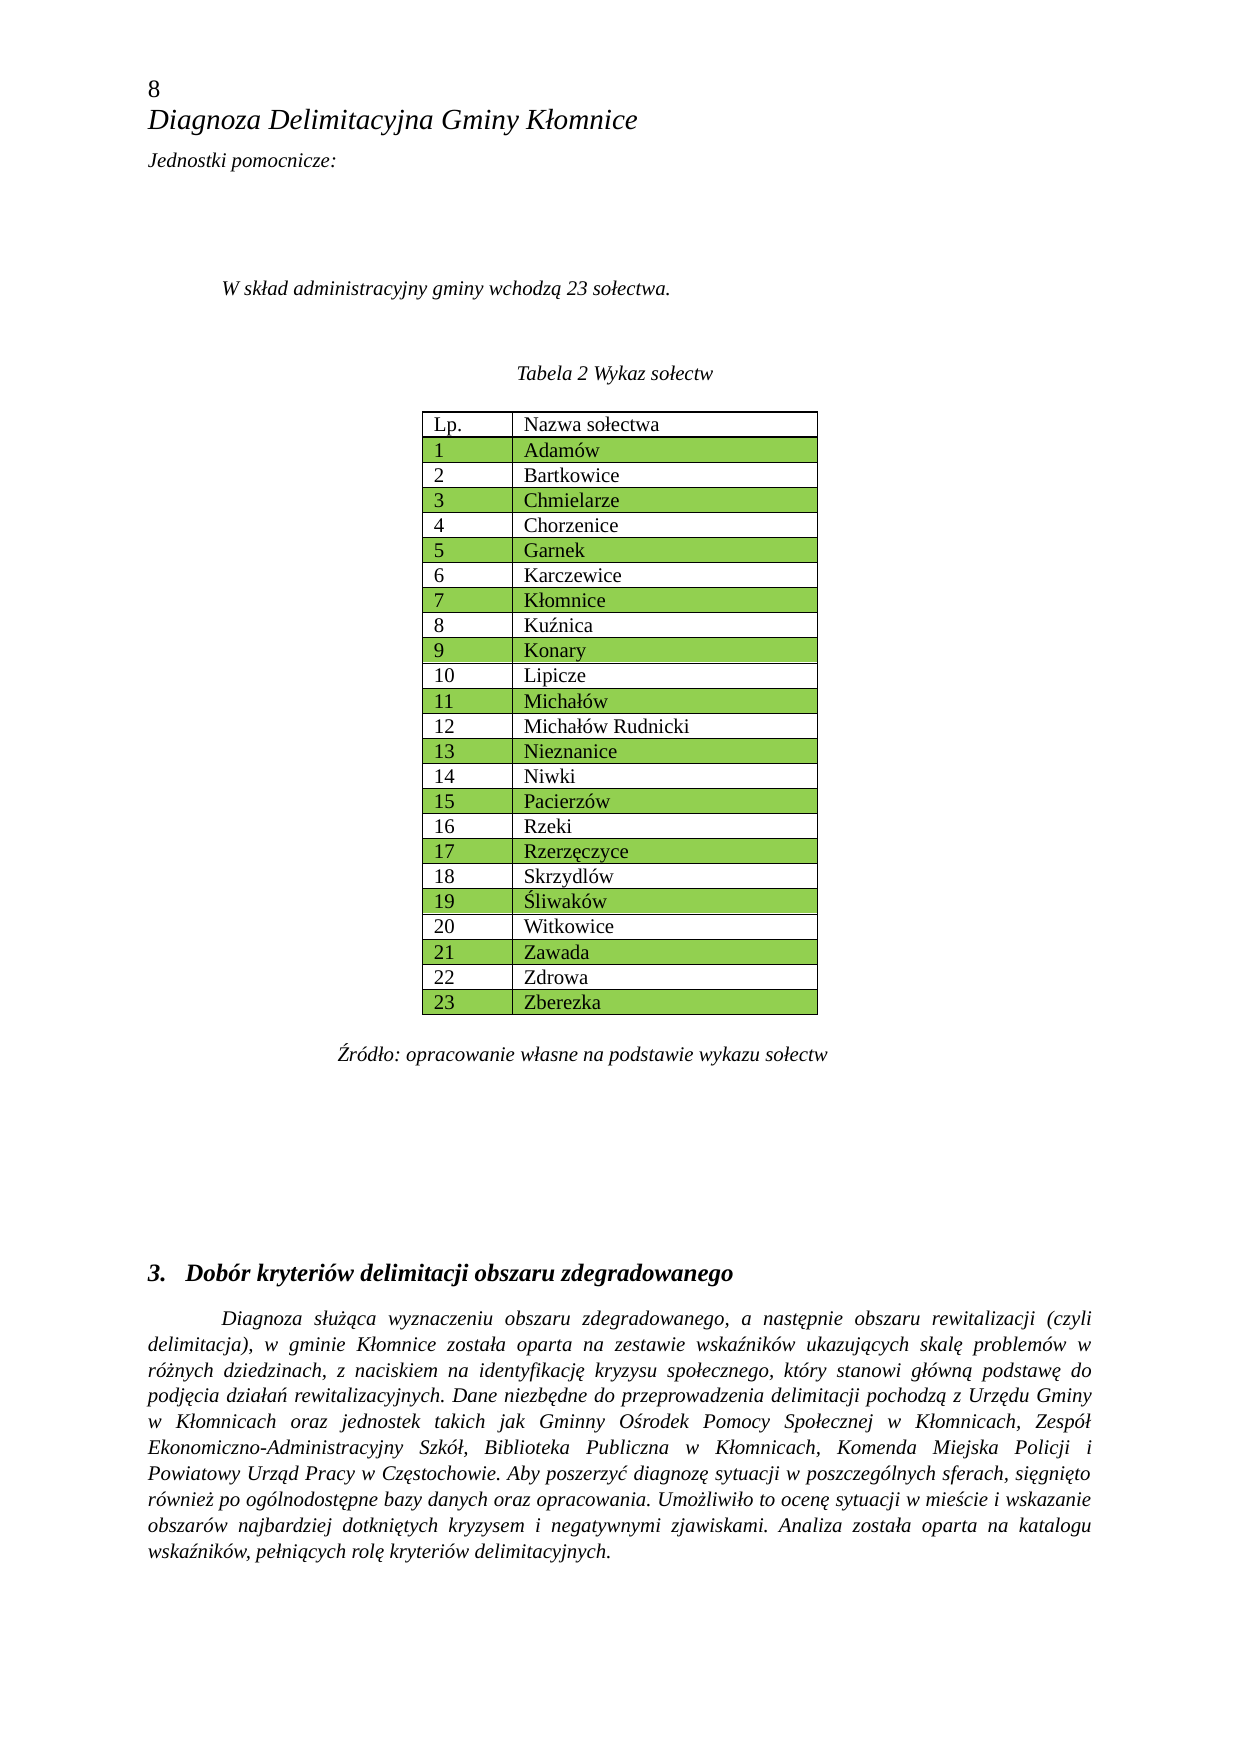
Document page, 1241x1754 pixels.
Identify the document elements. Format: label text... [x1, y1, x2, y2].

table_cell Lipicze [513, 664, 817, 687]
table_cell Michałów [513, 689, 817, 713]
table_cell Kuźnica [513, 613, 817, 637]
table_cell Zawada [513, 940, 817, 964]
table_cell 20 [423, 915, 512, 938]
table_cell 6 [423, 563, 512, 587]
table_cell 21 [423, 940, 512, 964]
table_cell Bartkowice [513, 463, 817, 487]
table_cell Witkowice [513, 915, 817, 938]
table_cell Konary [513, 638, 817, 662]
table_cell 11 [423, 689, 512, 713]
table_cell 16 [423, 814, 512, 838]
table_cell Michałów Rudnicki [513, 714, 817, 738]
table_cell Rzerzęczyce [513, 839, 817, 863]
table_cell Chmielarze [513, 488, 817, 512]
table_header Lp. [423, 413, 512, 436]
table_cell Rzeki [513, 814, 817, 838]
table_cell 13 [423, 739, 512, 763]
table_cell Skrzydlów [513, 864, 817, 888]
table_cell 23 [423, 990, 512, 1014]
table_cell Niwki [513, 764, 817, 788]
table_cell Garnek [513, 538, 817, 562]
table_cell 1 [423, 438, 512, 462]
table_cell 8 [423, 613, 512, 637]
table_cell Śliwaków [513, 889, 817, 913]
table_header Nazwa sołectwa [513, 413, 817, 436]
table_cell 10 [423, 664, 512, 687]
table_cell Chorzenice [513, 513, 817, 537]
table_cell Zdrowa [513, 965, 817, 989]
text Jednostki pomocnicze: [148, 148, 1093, 172]
table_cell Pacierzów [513, 789, 817, 813]
table_cell Kłomnice [513, 588, 817, 612]
table_cell 5 [423, 538, 512, 562]
table_cell 15 [423, 789, 512, 813]
table_cell 12 [423, 714, 512, 738]
table_cell 7 [423, 588, 512, 612]
text Tabela 2 Wykaz sołectw [443, 361, 1093, 385]
table_cell 3 [423, 488, 512, 512]
table_cell Nieznanice [513, 739, 817, 763]
subtitle Dobór kryteriów delimitacji obszaru zdegradowanego [148, 1258, 1093, 1287]
table_cell 9 [423, 638, 512, 662]
table_cell 18 [423, 864, 512, 888]
text W skład administracyjny gminy wchodzą 23 sołectwa. [148, 275, 1093, 299]
table_cell 2 [423, 463, 512, 487]
table_cell 19 [423, 889, 512, 913]
text Diagnoza służąca wyznaczeniu obszaru zdegradowanego, a następnie obszaru rewitalizacji (czyli delimitacja), w gminie Kłomnice została oparta na zestawie wskaźników ukazujących skalę problemów w różnych dziedzinach, z naciskiem na identyfikację kryzysu społecznego, który stanowi główną podstawę do podjęcia działań rewitalizacyjnych. Dane niezbędne do przeprowadzenia delimitacji pochodzą z Urzędu Gminy w Kłomnicach oraz jednostek takich jak Gminny Ośrodek Pomocy Społecznej w Kłomnicach, Zespół Ekonomiczno-Administracyjny Szkół, Biblioteka Publiczna w Kłomnicach, Komenda Miejska Policji i Powiatowy Urząd Pracy w Częstochowie. Aby poszerzyć diagnozę sytuacji w poszczególnych sferach, sięgnięto również po ogólnodostępne bazy danych oraz opracowania. Umożliwiło to ocenę sytuacji w mieście i wskazanie obszarów najbardziej dotkniętych kryzysem i negatywnymi zjawiskami. Analiza została oparta na katalogu wskaźników, pełniących rolę kryteriów delimitacyjnych. [148, 1306, 1093, 1563]
table_cell 4 [423, 513, 512, 537]
table_cell 17 [423, 839, 512, 863]
list Źródło: opracowanie własne na podstawie wykazu sołectw [223, 1042, 1093, 1066]
table_cell Zberezka [513, 990, 817, 1014]
table_cell Adamów [513, 438, 817, 462]
table_cell Karczewice [513, 563, 817, 587]
table_cell 14 [423, 764, 512, 788]
table_cell 22 [423, 965, 512, 989]
